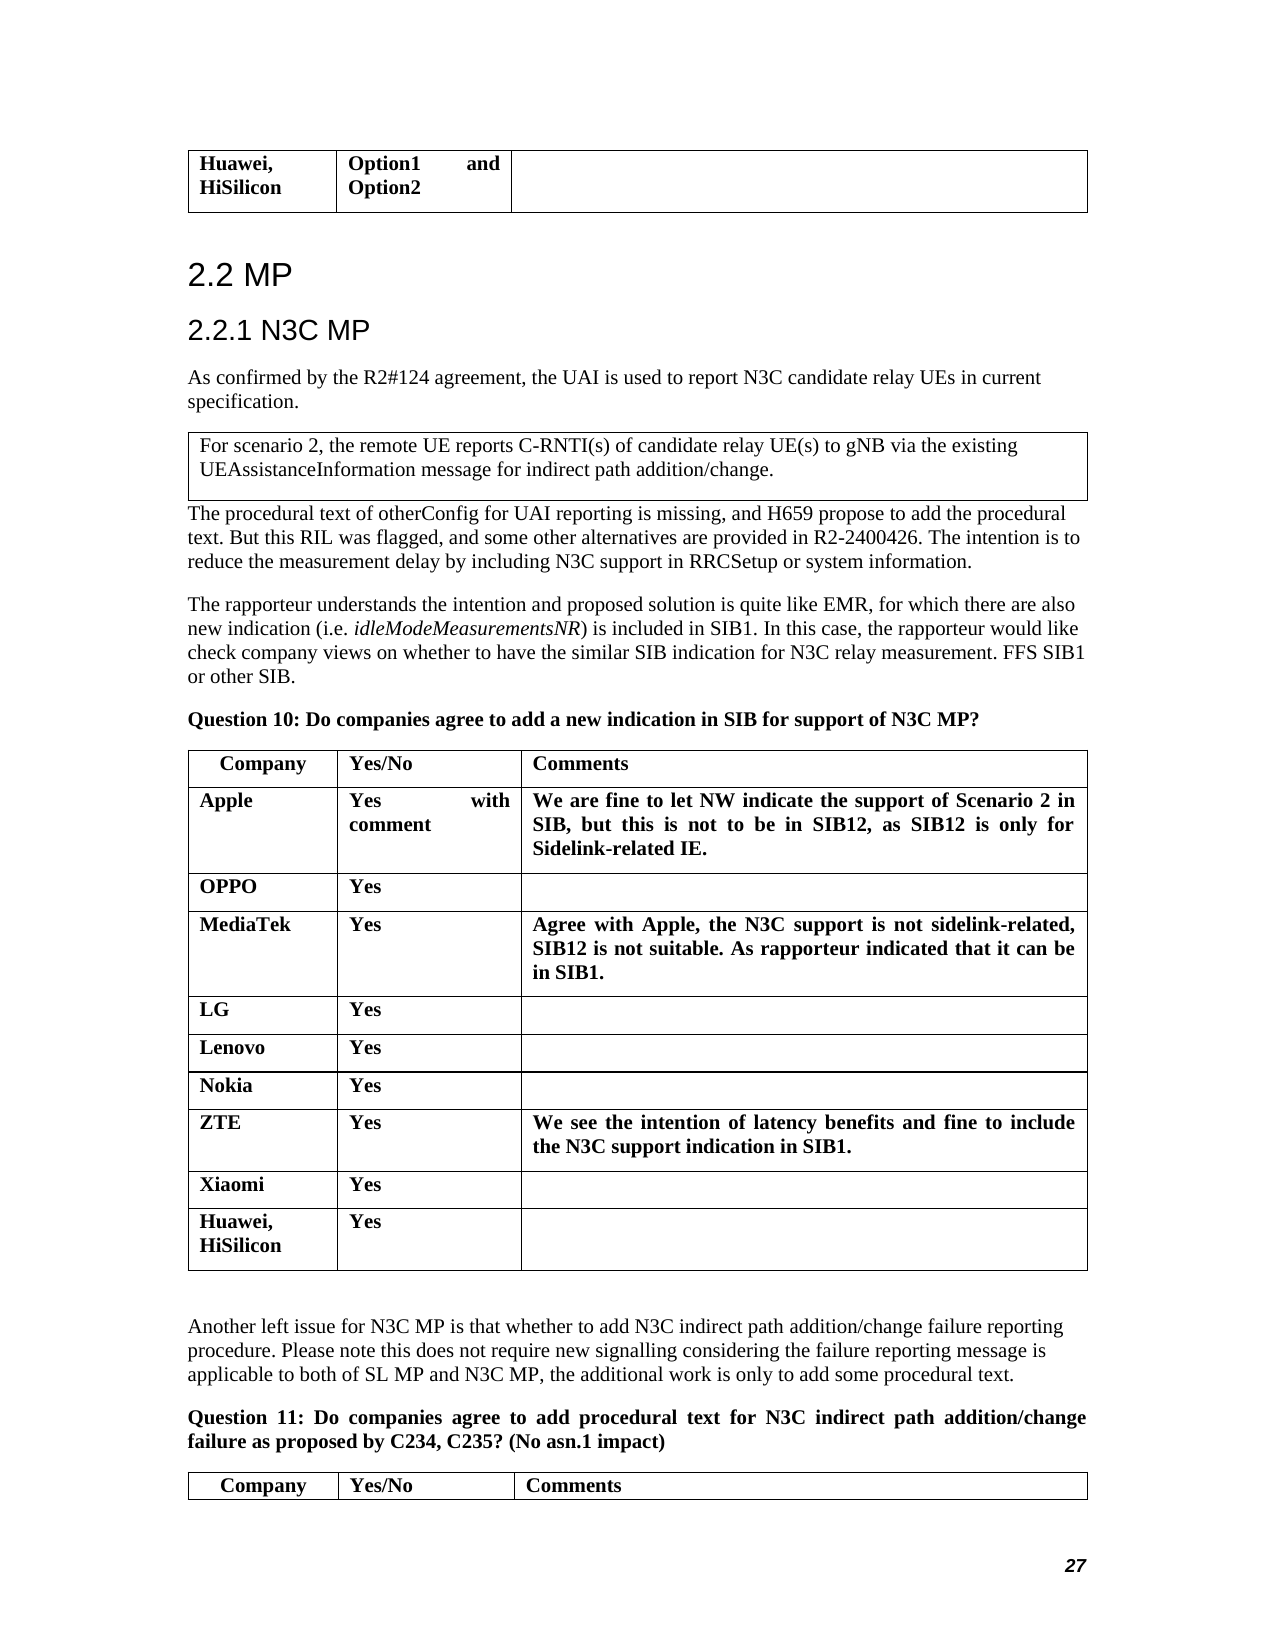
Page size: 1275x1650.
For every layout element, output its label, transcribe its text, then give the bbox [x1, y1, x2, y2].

table_cell Nokia [189, 1073, 337, 1109]
text Another left issue for N3C MP is that whether to add N3C indirect path addition/change failure reporting procedure. Please note this does not require new signalling considering the failure reporting message is applicable to both of SL MP and N3C MP, the additional work is only to add some procedural text. [187, 1314, 1087, 1386]
table_cell Option1 and Option2 [337, 151, 511, 212]
table_cell OPPO [189, 874, 337, 911]
table_cell Yes [338, 1035, 521, 1071]
table_header Yes/No [338, 751, 521, 787]
text The rapporteur understands the intention and proposed solution is quite like EMR, for which there are also new indication (i.e. idleModeMeasurementsNR) is included in SIB1. In this case, the rapporteur would like check company views on whether to have the similar SIB indication for N3C relay measurement. FFS SIB1 or other SIB. [187, 592, 1087, 688]
table_cell [512, 151, 1087, 212]
table_cell Huawei, HiSilicon [189, 1209, 337, 1270]
table_cell [522, 997, 1087, 1034]
table_header For scenario 2, the remote UE reports C-RNTI(s) of candidate relay UE(s) to gNB via the existing UEAssistanceInformation message for indirect path addition/change. [189, 433, 1087, 500]
table_cell Yes [338, 1073, 521, 1109]
table_cell Yes [338, 1172, 521, 1208]
subtitle 2.2.1 N3C MP [187, 313, 1087, 346]
table_cell LG [189, 997, 337, 1034]
table_cell We are fine to let NW indicate the support of Scenario 2 in SIB, but this is not to be in SIB12, as SIB12 is only for Sidelink-related IE. [522, 788, 1087, 873]
table_header Company [189, 1473, 338, 1499]
table_header Company [189, 751, 337, 787]
table_cell Yes [338, 1110, 521, 1171]
text The procedural text of otherConfig for UAI reporting is missing, and H659 propose to add the procedural text. But this RIL was flagged, and some other alternatives are provided in R2-2400426. The intention is to reduce the measurement delay by including N3C support in RRCSetup or system information. [187, 501, 1087, 573]
table_cell Yes [338, 1209, 521, 1270]
table_cell We see the intention of latency benefits and fine to include the N3C support indication in SIB1. [522, 1110, 1087, 1171]
table_header Yes/No [339, 1473, 514, 1499]
table_cell Yes [338, 997, 521, 1034]
table_cell [522, 1172, 1087, 1208]
table_cell [522, 1035, 1087, 1071]
text As confirmed by the R2#124 agreement, the UAI is used to report N3C candidate relay UEs in current specification. [187, 365, 1087, 413]
table_header Comments [522, 751, 1087, 787]
table_cell MediaTek [189, 912, 337, 996]
table_cell Apple [189, 788, 337, 873]
table_cell [522, 874, 1087, 911]
table_cell [522, 1209, 1087, 1270]
table_cell Huawei, HiSilicon [189, 151, 336, 212]
table_cell Agree with Apple, the N3C support is not sidelink-related, SIB12 is not suitable. As rapporteur indicated that it can be in SIB1. [522, 912, 1087, 996]
table_cell Xiaomi [189, 1172, 337, 1208]
text Question 11: Do companies agree to add procedural text for N3C indirect path addition/change failure as proposed by C234, C235? (No asn.1 impact) [187, 1405, 1087, 1453]
table_cell Yes [338, 912, 521, 996]
table_cell Yes with comment [338, 788, 521, 873]
table_header Comments [515, 1473, 1087, 1499]
table_cell [522, 1073, 1087, 1109]
table_cell Yes [338, 874, 521, 911]
subtitle 2.2 MP [187, 256, 1087, 294]
table_cell Lenovo [189, 1035, 337, 1071]
text Question 10: Do companies agree to add a new indication in SIB for support of N3C MP? [187, 707, 1087, 731]
table_cell ZTE [189, 1110, 337, 1171]
